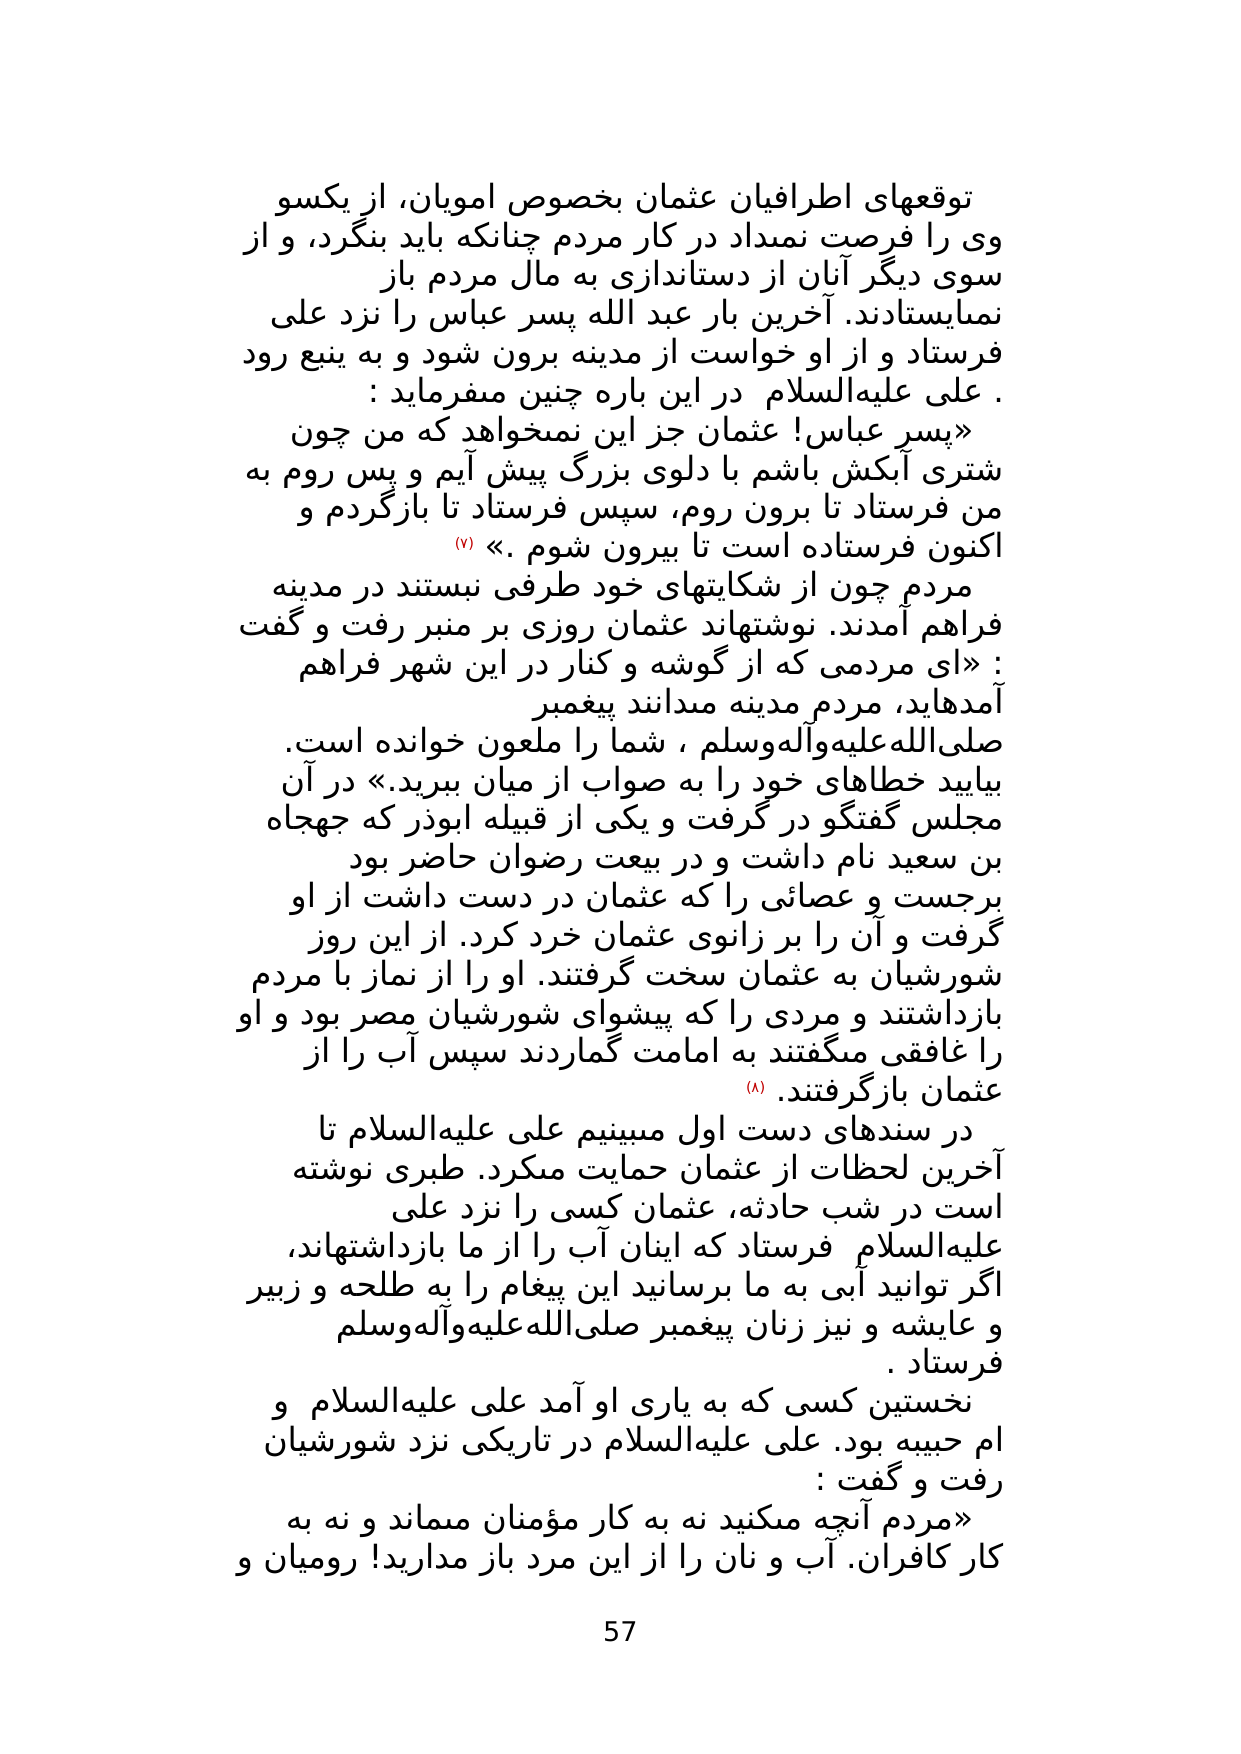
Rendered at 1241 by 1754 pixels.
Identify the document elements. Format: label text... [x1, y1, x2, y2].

text مردم چون از شكايت‏هاى خود طرفى نبستند در مدينه فراهم آمدند. نوشته‏اند عثمان روزى بر منبر رفت و گفت : «اى مردمى كه از گوشه و كنار در اين شهر فراهم آمده‏ايد، مردم مدينه مى‏دانند پيغمبر صلى‌الله‌عليه‌وآله‌وسلم ، شما را ملعون خوانده است. بياييد خطاهاى خود را به صواب از ميان ببريد.» در آن مجلس گفتگو در گرفت و يكى از قبيله ابوذر كه جهجاه بن سعيد نام داشت و در بيعت رضوان حاضر بود برجست و عصائى را كه عثمان در دست داشت از او گرفت و آن را بر زانوى عثمان خرد كرد. از اين روز شورشيان به عثمان سخت گرفتند. او را از نماز با مردم بازداشتند و مردى را كه پيشواى شورشيان مصر بود و او را غافقى مى‏گفتند به امامت گماردند سپس آب را از عثمان بازگرفتند. (٨) [236, 566, 1004, 1110]
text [236, 1498, 1004, 1576]
text توقع‏هاى اطرافيان عثمان بخصوص امويان، از يكسو وى را فرصت نمى‏داد در كار مردم چنانكه بايد بنگرد، و از سوى ديگر آنان از دست‏اندازى به مال مردم باز نمى‏ايستادند. آخرين بار عبد الله پسر عباس را نزد على فرستاد و از او خواست از مدينه برون شود و به ينبع رود . على عليه‌السلام در اين باره چنين مى‏فرمايد : [236, 177, 1004, 410]
text در سندهاى دست اول مى‏بينيم على عليه‌السلام تا آخرين لحظات از عثمان حمايت مى‏كرد. طبرى نوشته است در شب حادثه، عثمان كسى را نزد على عليه‌السلام فرستاد كه اينان آب را از ما بازداشته‏اند، اگر توانيد آبى به ما برسانيد اين پيغام را به طلحه و زبير و عايشه و نيز زنان پيغمبر صلى‌الله‌عليه‌وآله‌وسلم فرستاد . [236, 1110, 1004, 1382]
text «پسر عباس! عثمان جز اين نمى‏خواهد كه من چون شترى آبكش باشم با دلوى بزرگ پيش آيم و پس روم به من فرستاد تا برون روم، سپس فرستاد تا بازگردم و اكنون فرستاده است تا بيرون شوم .» (٧) [236, 410, 1004, 566]
text نخستين كسى كه به يارى او آمد على عليه‌السلام و ام حبيبه بود. على عليه‌السلام در تاريكى نزد شورشيان رفت و گفت : [236, 1382, 1004, 1498]
